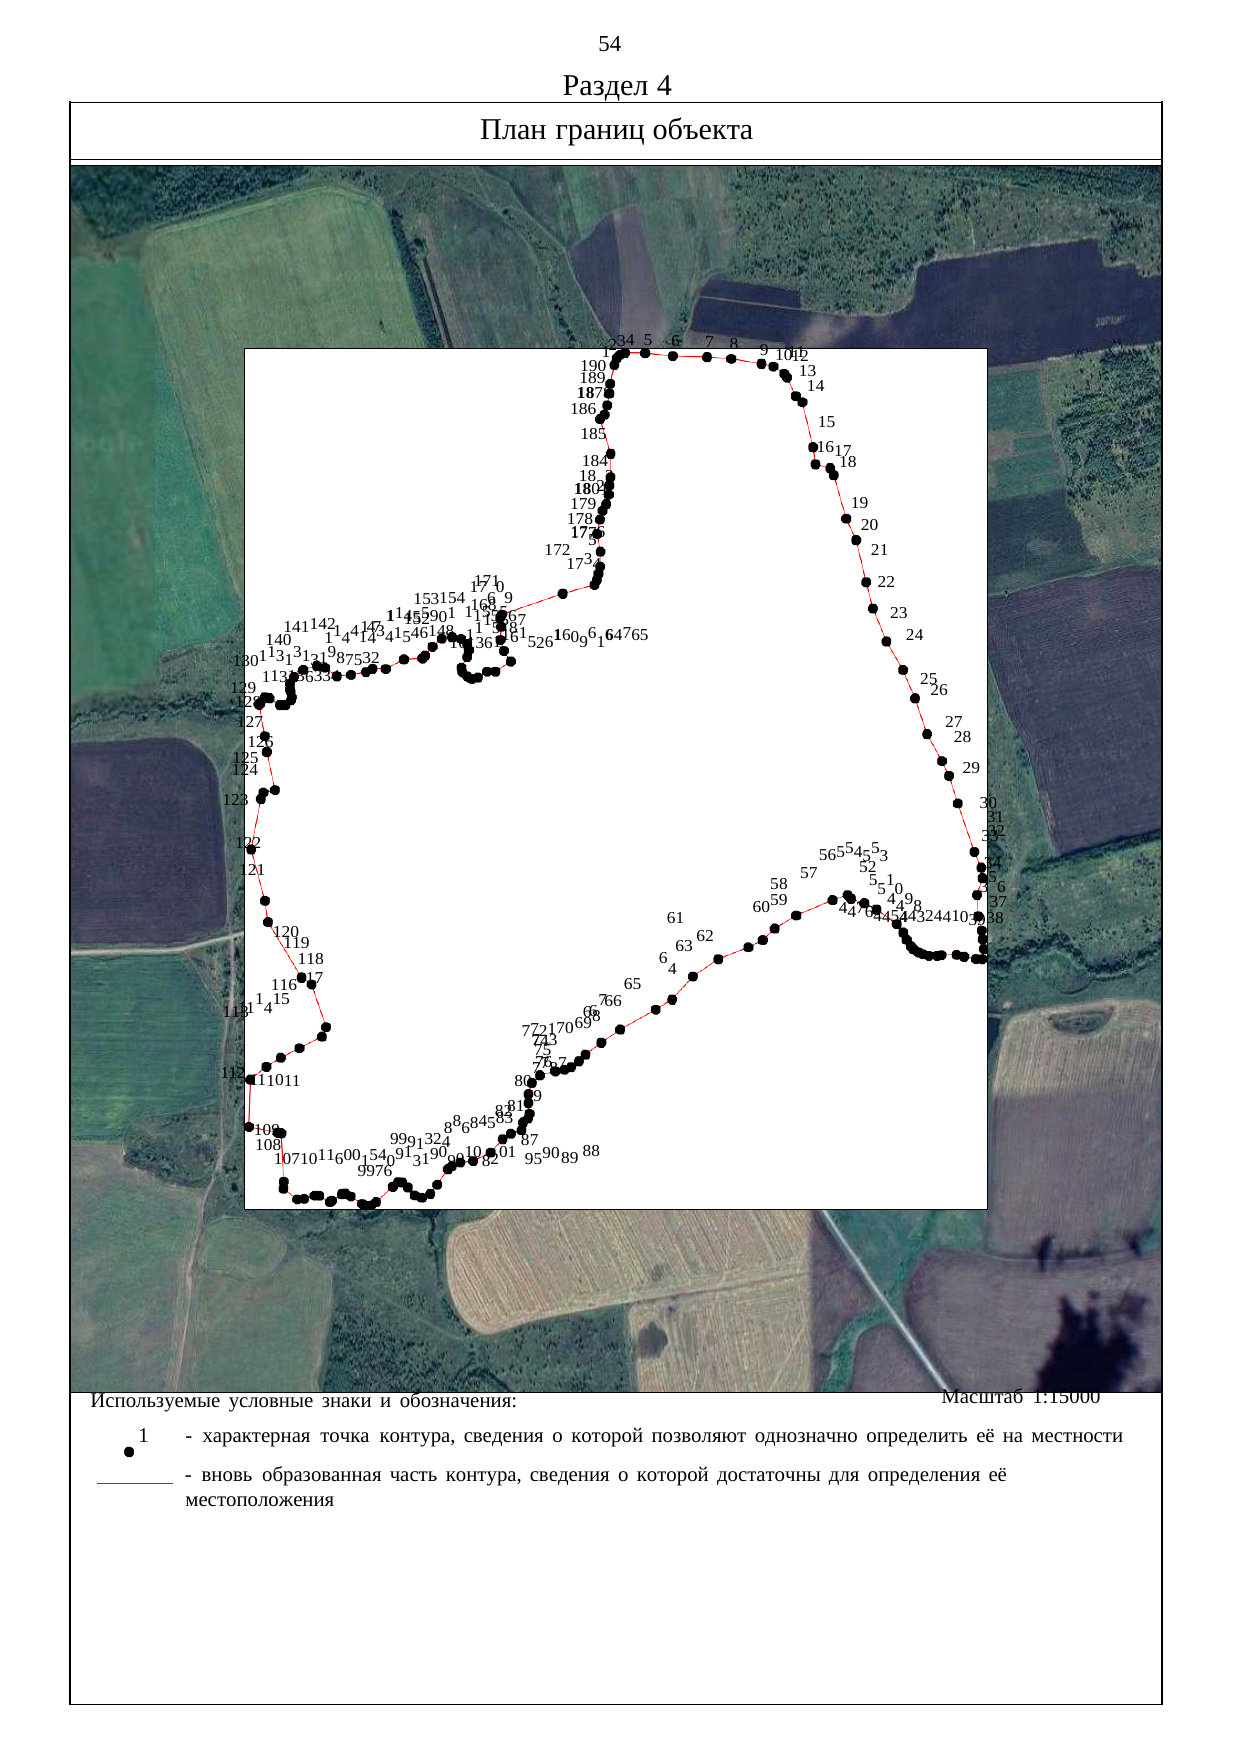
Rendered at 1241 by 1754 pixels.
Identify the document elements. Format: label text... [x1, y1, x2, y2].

subtitle Раздел 4 [561, 67, 673, 101]
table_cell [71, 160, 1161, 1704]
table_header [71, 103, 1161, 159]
